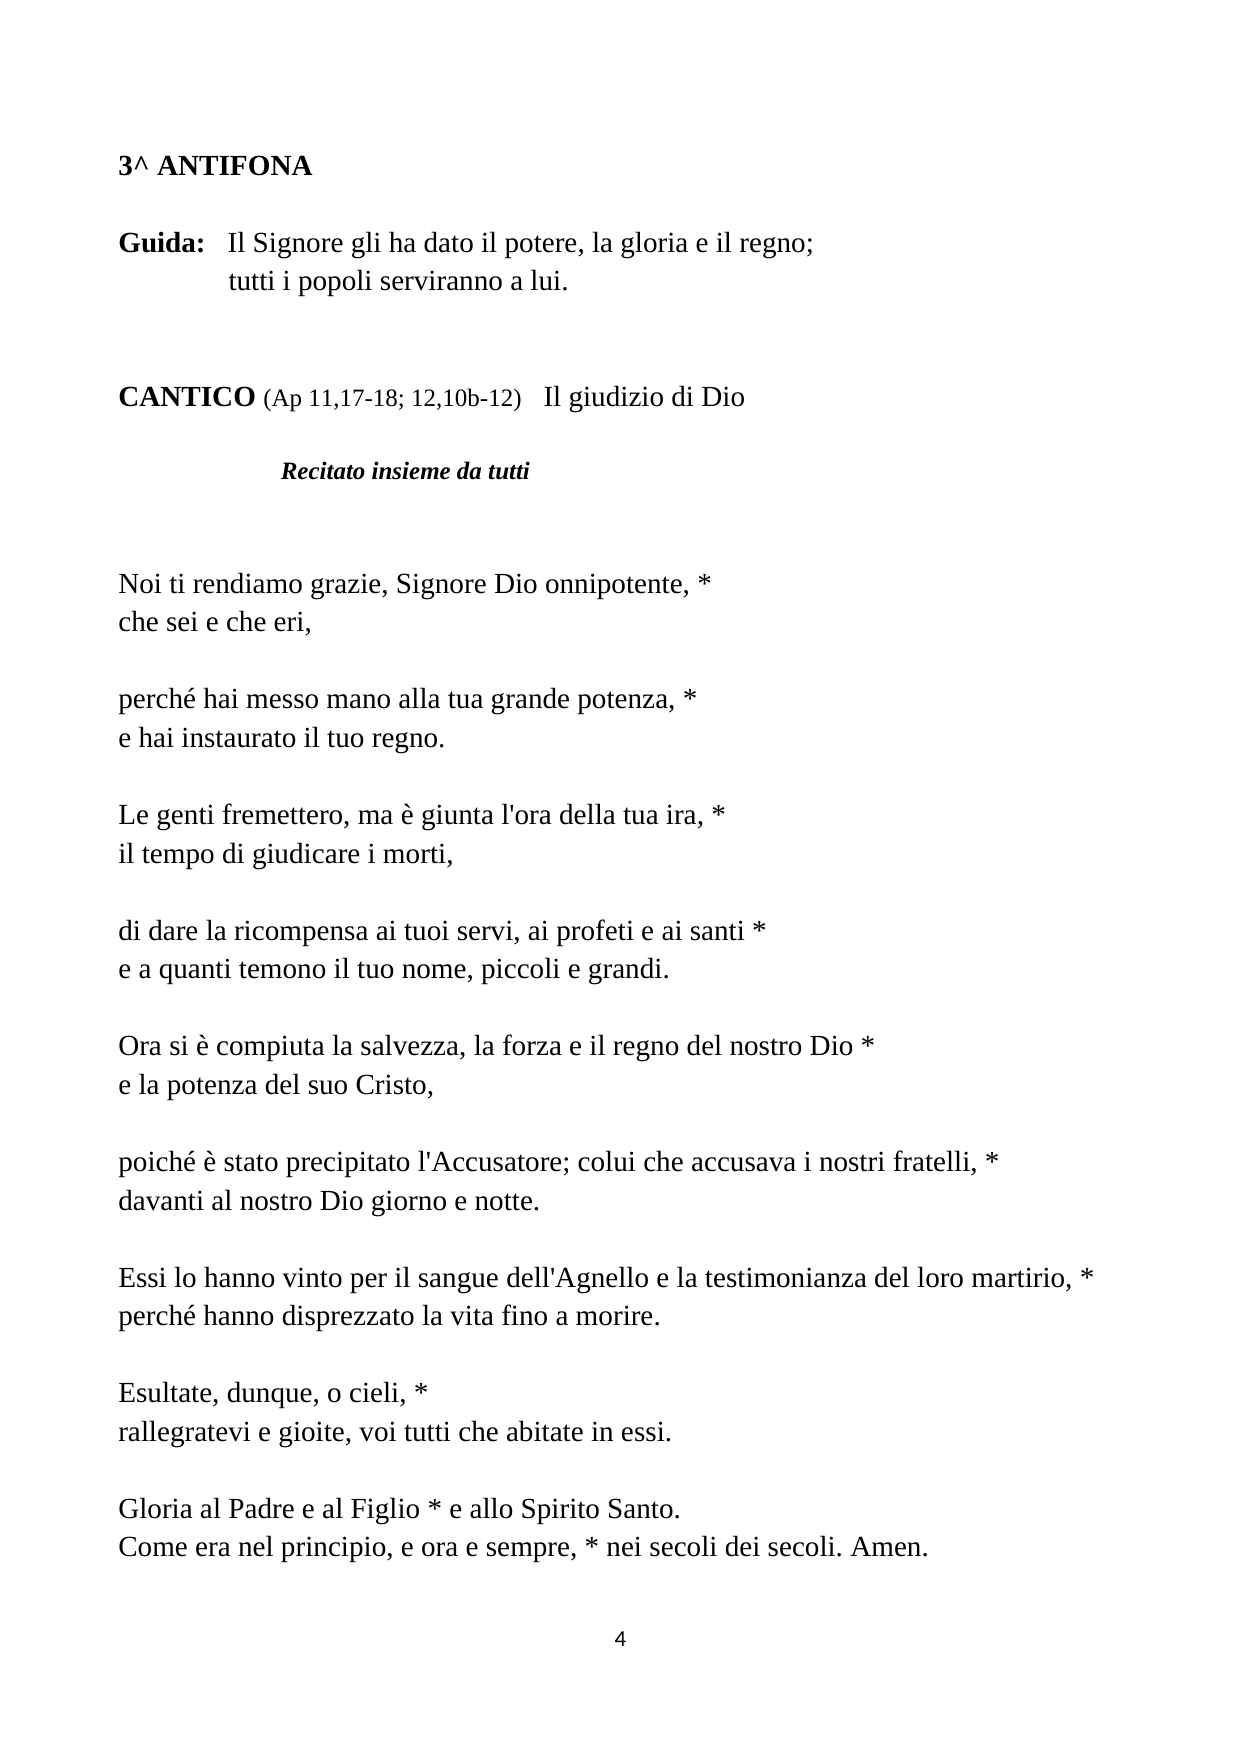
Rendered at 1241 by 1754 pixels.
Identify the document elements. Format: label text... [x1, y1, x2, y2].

text davanti al nostro Dio giorno e notte. [118, 1183, 1122, 1216]
text Le genti fremettero, ma è giunta l'ora della tua ira, * [118, 797, 1122, 831]
text che sei e che eri, [118, 604, 1122, 638]
text e hai instaurato il tuo regno. [118, 720, 1122, 754]
text 3^ Antifona [118, 148, 1122, 181]
text Ora si è compiuta la salvezza, la forza e il regno del nostro Dio * [118, 1028, 1122, 1062]
text Noi ti rendiamo grazie, Signore Dio onnipotente, * [118, 566, 1122, 599]
text Come era nel principio, e ora e sempre, * nei secoli dei secoli. Amen. [118, 1529, 1122, 1563]
text e a quanti temono il tuo nome, piccoli e grandi. [118, 951, 1122, 985]
text Guida: Il Signore gli ha dato il potere, la gloria e il regno; [118, 225, 1122, 258]
text il tempo di giudicare i morti, [118, 836, 1122, 869]
text perché hai messo mano alla tua grande potenza, * [118, 682, 1122, 715]
text poiché è stato precipitato l'Accusatore; colui che accusava i nostri fratelli, * [118, 1144, 1122, 1178]
text Essi lo hanno vinto per il sangue dell'Agnello e la testimonianza del loro martirio, * [118, 1260, 1122, 1293]
text Gloria al Padre e al Figlio * e allo Spirito Santo. [118, 1491, 1122, 1524]
text Esultate, dunque, o cieli, * [118, 1375, 1122, 1409]
text di dare la ricompensa ai tuoi servi, ai profeti e ai santi * [118, 913, 1122, 946]
text rallegratevi e gioite, voi tutti che abitate in essi. [118, 1414, 1122, 1447]
text tutti i popoli serviranno a lui. [118, 263, 1122, 297]
text Recitato insieme da tutti [118, 456, 1122, 485]
text perché hanno disprezzato la vita fino a morire. [118, 1298, 1122, 1332]
text CANTICO (Ap 11,17-18; 12,10b-12) Il giudizio di Dio [118, 379, 1122, 412]
text e la potenza del suo Cristo, [118, 1067, 1122, 1101]
